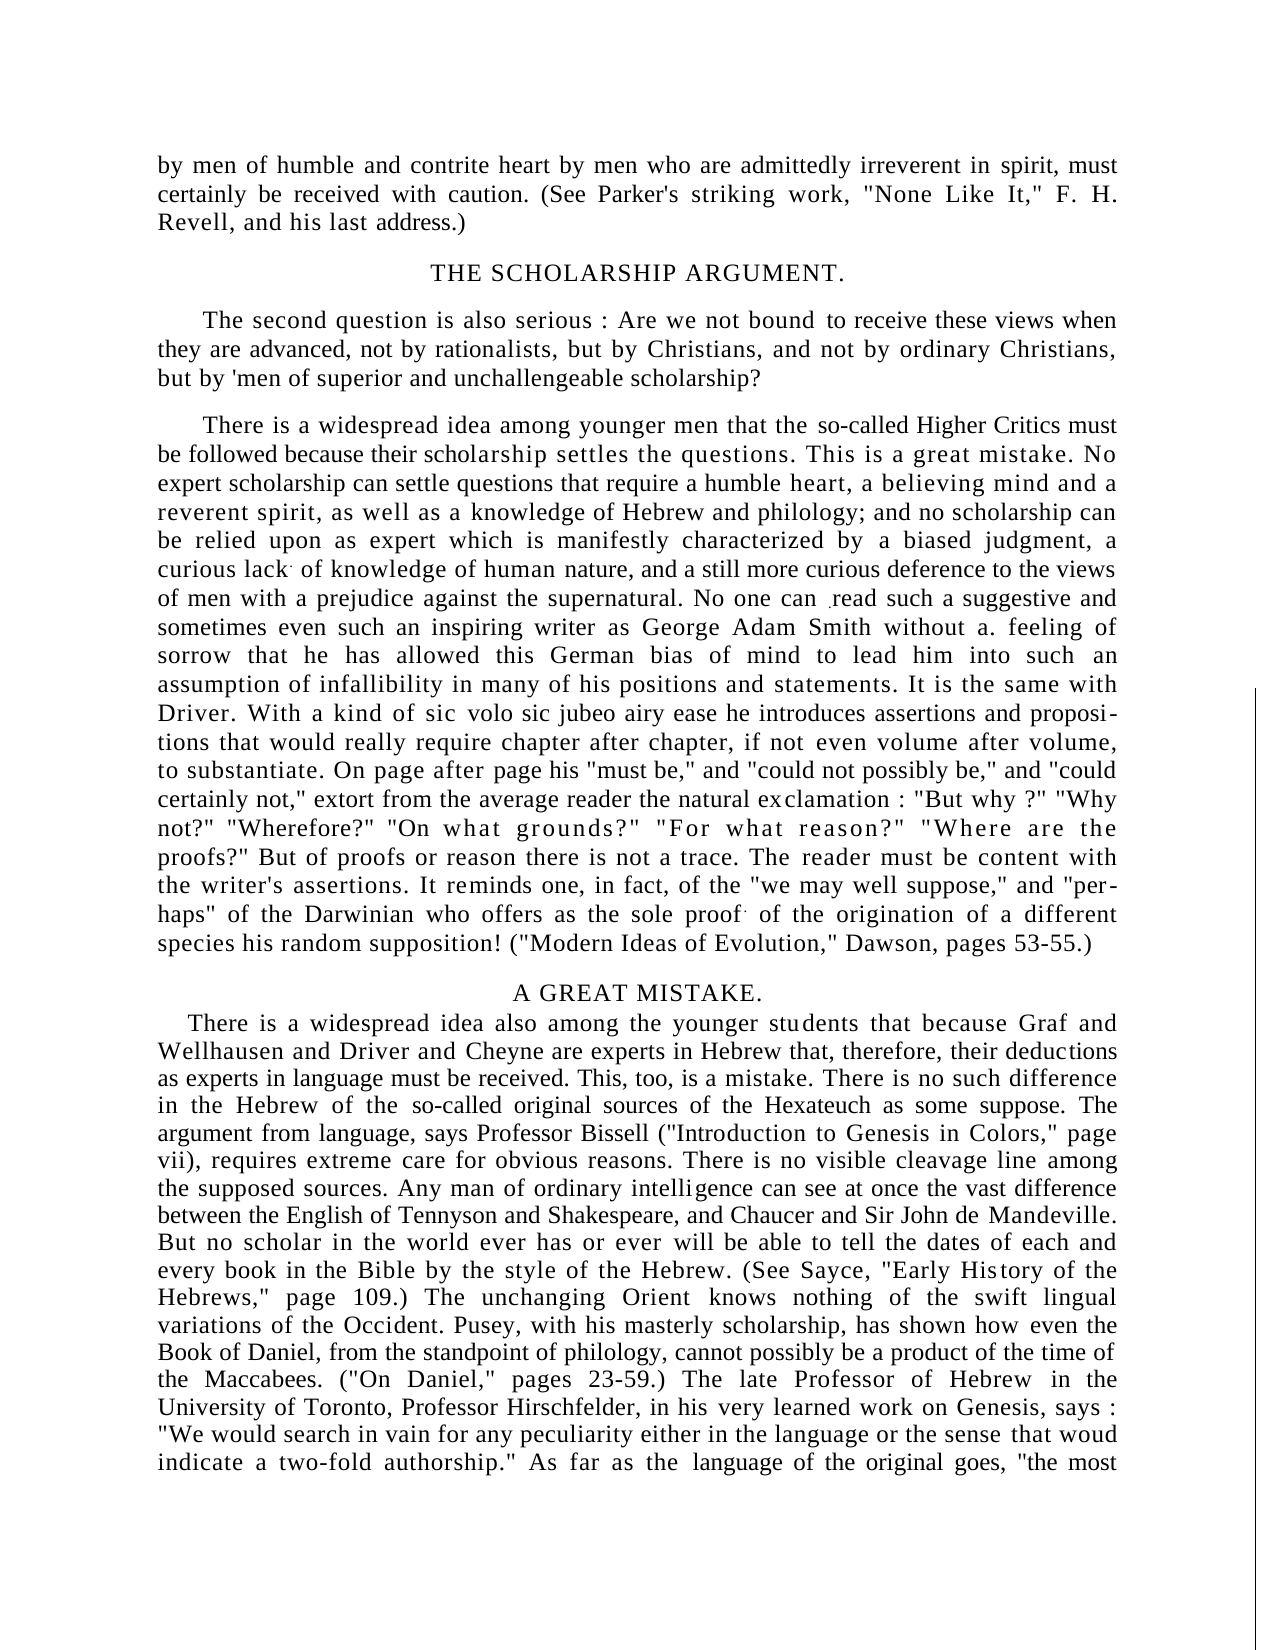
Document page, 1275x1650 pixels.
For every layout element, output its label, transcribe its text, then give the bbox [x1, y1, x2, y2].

text A GREAT MISTAKE. [150, 981, 1125, 1006]
text THE SCHOLARSHIP ARGUMENT. [150, 261, 1125, 287]
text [157, 1010, 1117, 1475]
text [157, 150, 1117, 236]
text The second question is also serious : Are we not bound to receive these views when they are advanced, not by rationalists, but by Christians, and not by ordinary Christians, but by 'men of superior and unchallengeable scholarship? [157, 305, 1117, 392]
text There is a widespread idea among younger men that the so-called Higher Critics must be followed because their scholarship settles the questions. This is a great mistake. No expert scholarship can settle questions that require a humble heart, a believing mind and a reverent spirit, as well as a knowledge of Hebrew and philology; and no scholarship can be relied upon as expert which is manifestly characterized by a biased judgment, a curious lack. of knowledge of human nature, and a still more curious deference to the views of men with a prejudice against the supernatural. No one can .read such a suggestive and sometimes even such an inspiring writer as George Adam Smith without a. feeling of sorrow that he has allowed this German bias of mind to lead him into such an assumption of infallibility in many of his positions and statements. It is the same with Driver. With a kind of sic volo sic jubeo airy ease he introduces assertions and propositions that would really require chapter after chapter, if not even volume after volume, to substantiate. On page after page his "must be," and "could not possibly be," and "could certainly not," extort from the average reader the natural exclamation : "But why ?" "Why not?" "Wherefore?" "On what grounds?" "For what reason?" "Where are the proofs?" But of proofs or reason there is not a trace. The reader must be content with the writer's assertions. It reminds one, in fact, of the "we may well suppose," and "perhaps" of the Darwinian who offers as the sole proof. of the origination of a different species his random supposition! ("Modern Ideas of Evolution," Dawson, pages 53-55.) [157, 410, 1117, 957]
